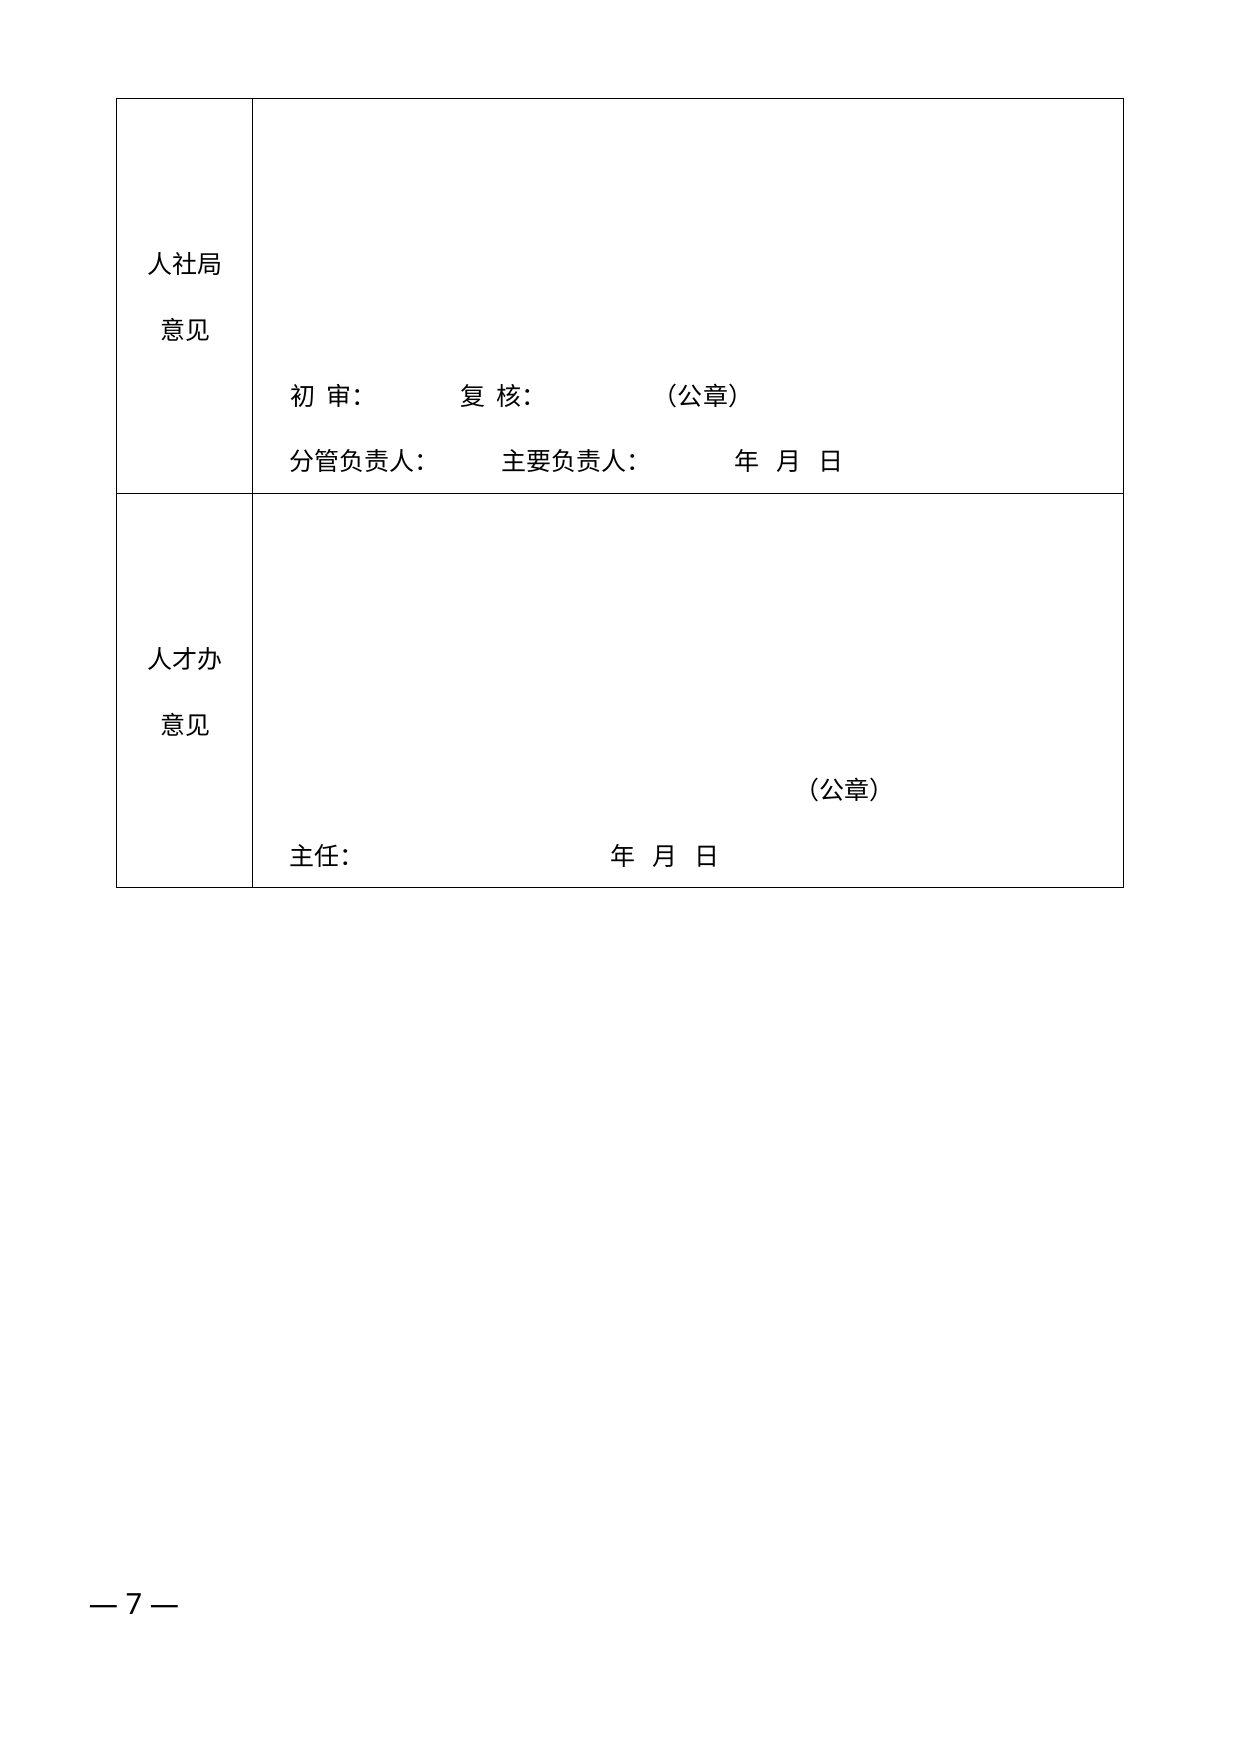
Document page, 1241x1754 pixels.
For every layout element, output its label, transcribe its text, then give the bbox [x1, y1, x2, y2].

table_cell 人才办 意见 [117, 494, 252, 887]
table_cell （公章） 主任： 年 月 日 [253, 494, 1123, 887]
table_cell 人社局 意见 [117, 99, 252, 492]
table_cell 初 审： 复 核： （公章） 分管负责人： 主要负责人： 年 月 日 [253, 99, 1123, 492]
